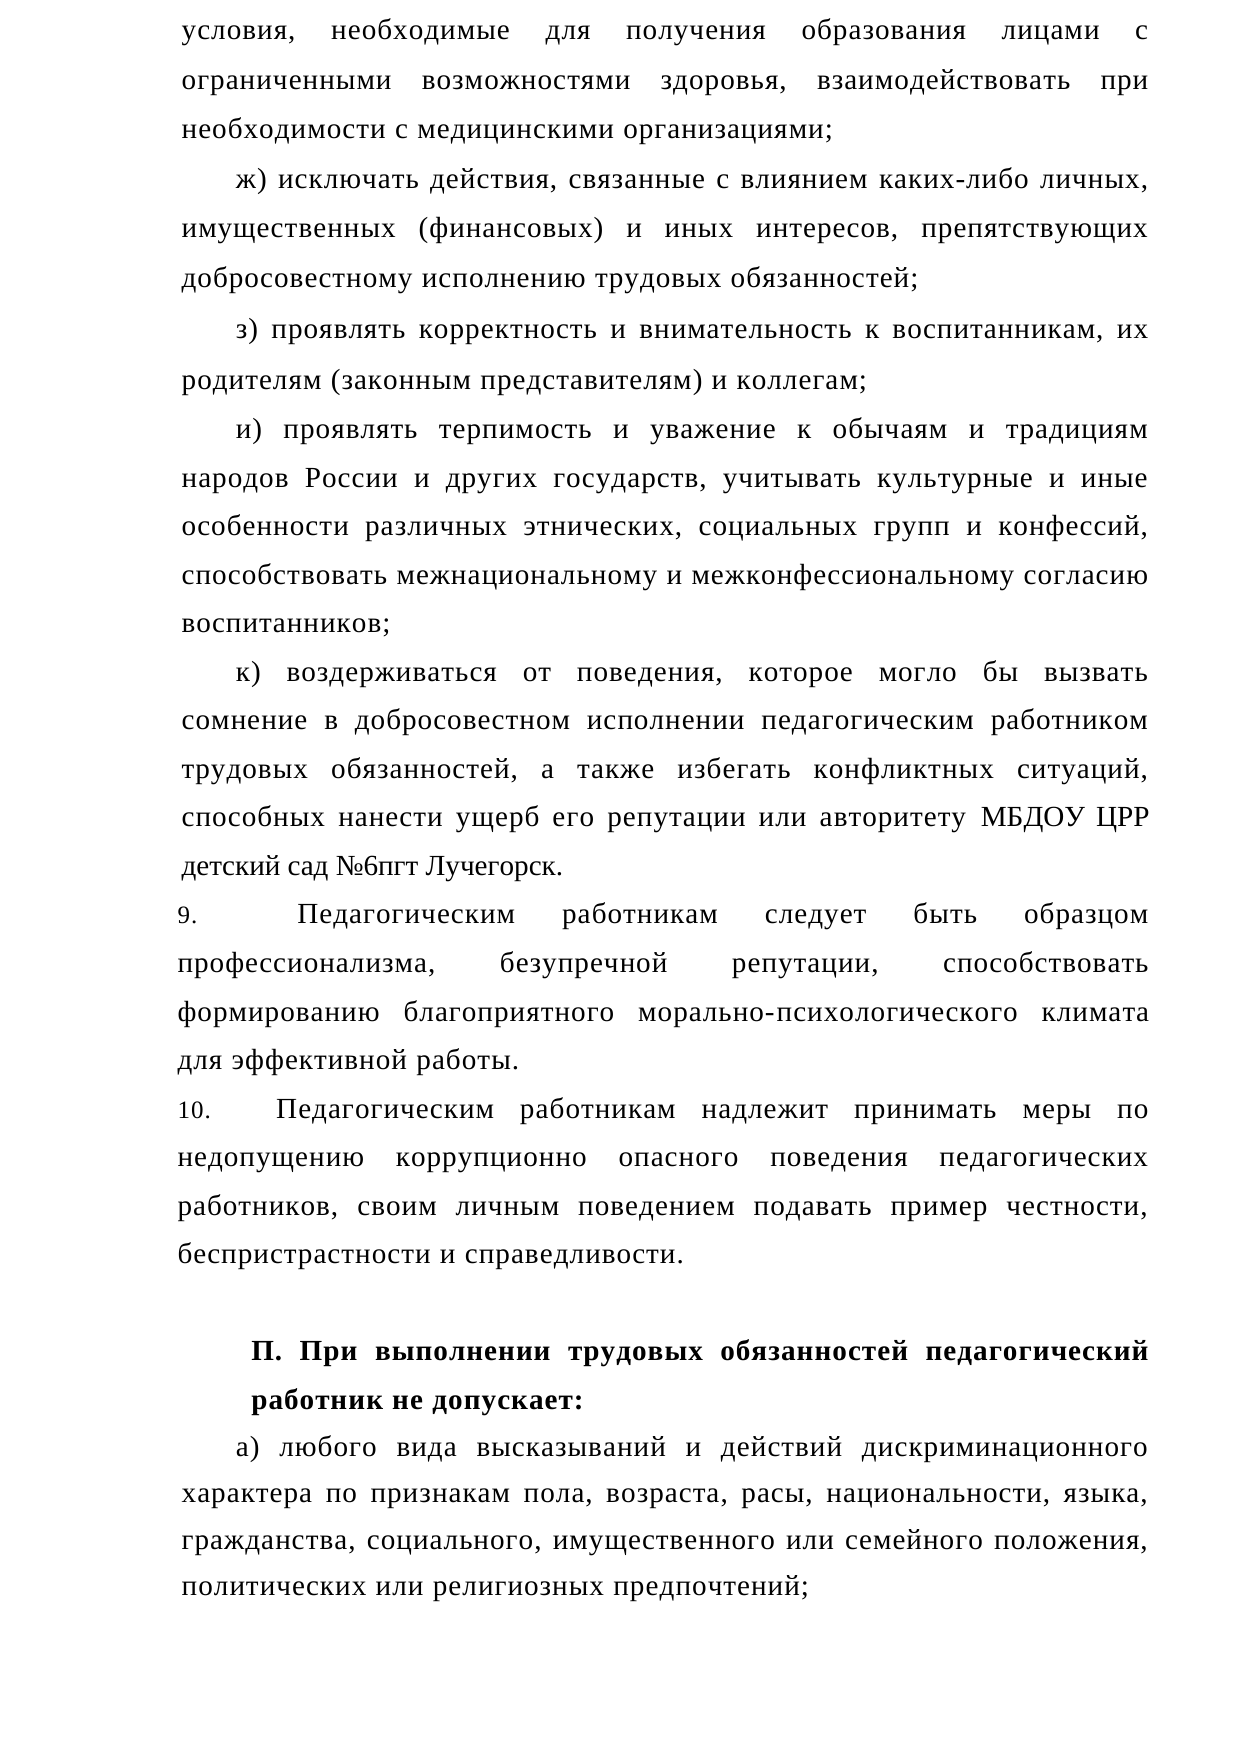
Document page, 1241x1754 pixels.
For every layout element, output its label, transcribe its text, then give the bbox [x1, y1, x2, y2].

text П. При выполнении трудовых обязанностей педагогический работник не допускает: [251, 1322, 1149, 1419]
list Педагогическим работникам надлежит принимать меры по недопущению коррупционно опасного поведения педагогических работников, своим личным поведением подавать пример честности, беспристрастности и справедливости. [177, 1079, 1149, 1273]
text з) проявлять корректность и внимательность к воспитанникам, их родителям (законным представителям) и коллегам; [181, 297, 1149, 400]
list Педагогическим работникам следует быть образцом профессионализма, безупречной репутации, способствовать формированию благоприятного морально-психологического климата для эффективной работы. [177, 885, 1149, 1079]
text и) проявлять терпимость и уважение к обычаям и традициям народов России и других государств, учитывать культурные и иные особенности различных этнических, социальных групп и конфессий, способствовать межнациональному и межконфессиональному согласию воспитанников; [181, 400, 1149, 642]
text ж) исключать действия, связанные с влиянием каких-либо личных, имущественных (финансовых) и иных интересов, препятствующих добросовестному исполнению трудовых обязанностей; [181, 148, 1149, 297]
text к) воздерживаться от поведения, которое могло бы вызвать сомнение в добросовестном исполнении педагогическим работником трудовых обязанностей, а также избегать конфликтных ситуаций, способных нанести ущерб его репутации или авторитету МБДОУ ЦРР детский сад №6пгт Лучегорск. [181, 642, 1149, 885]
text а) любого вида высказываний и действий дискриминационного характера по признакам пола, возраста, расы, национальности, языка, гражданства, социального, имущественного или семейного положения, политических или религиозных предпочтений; [181, 1419, 1149, 1605]
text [181, 0, 1149, 148]
